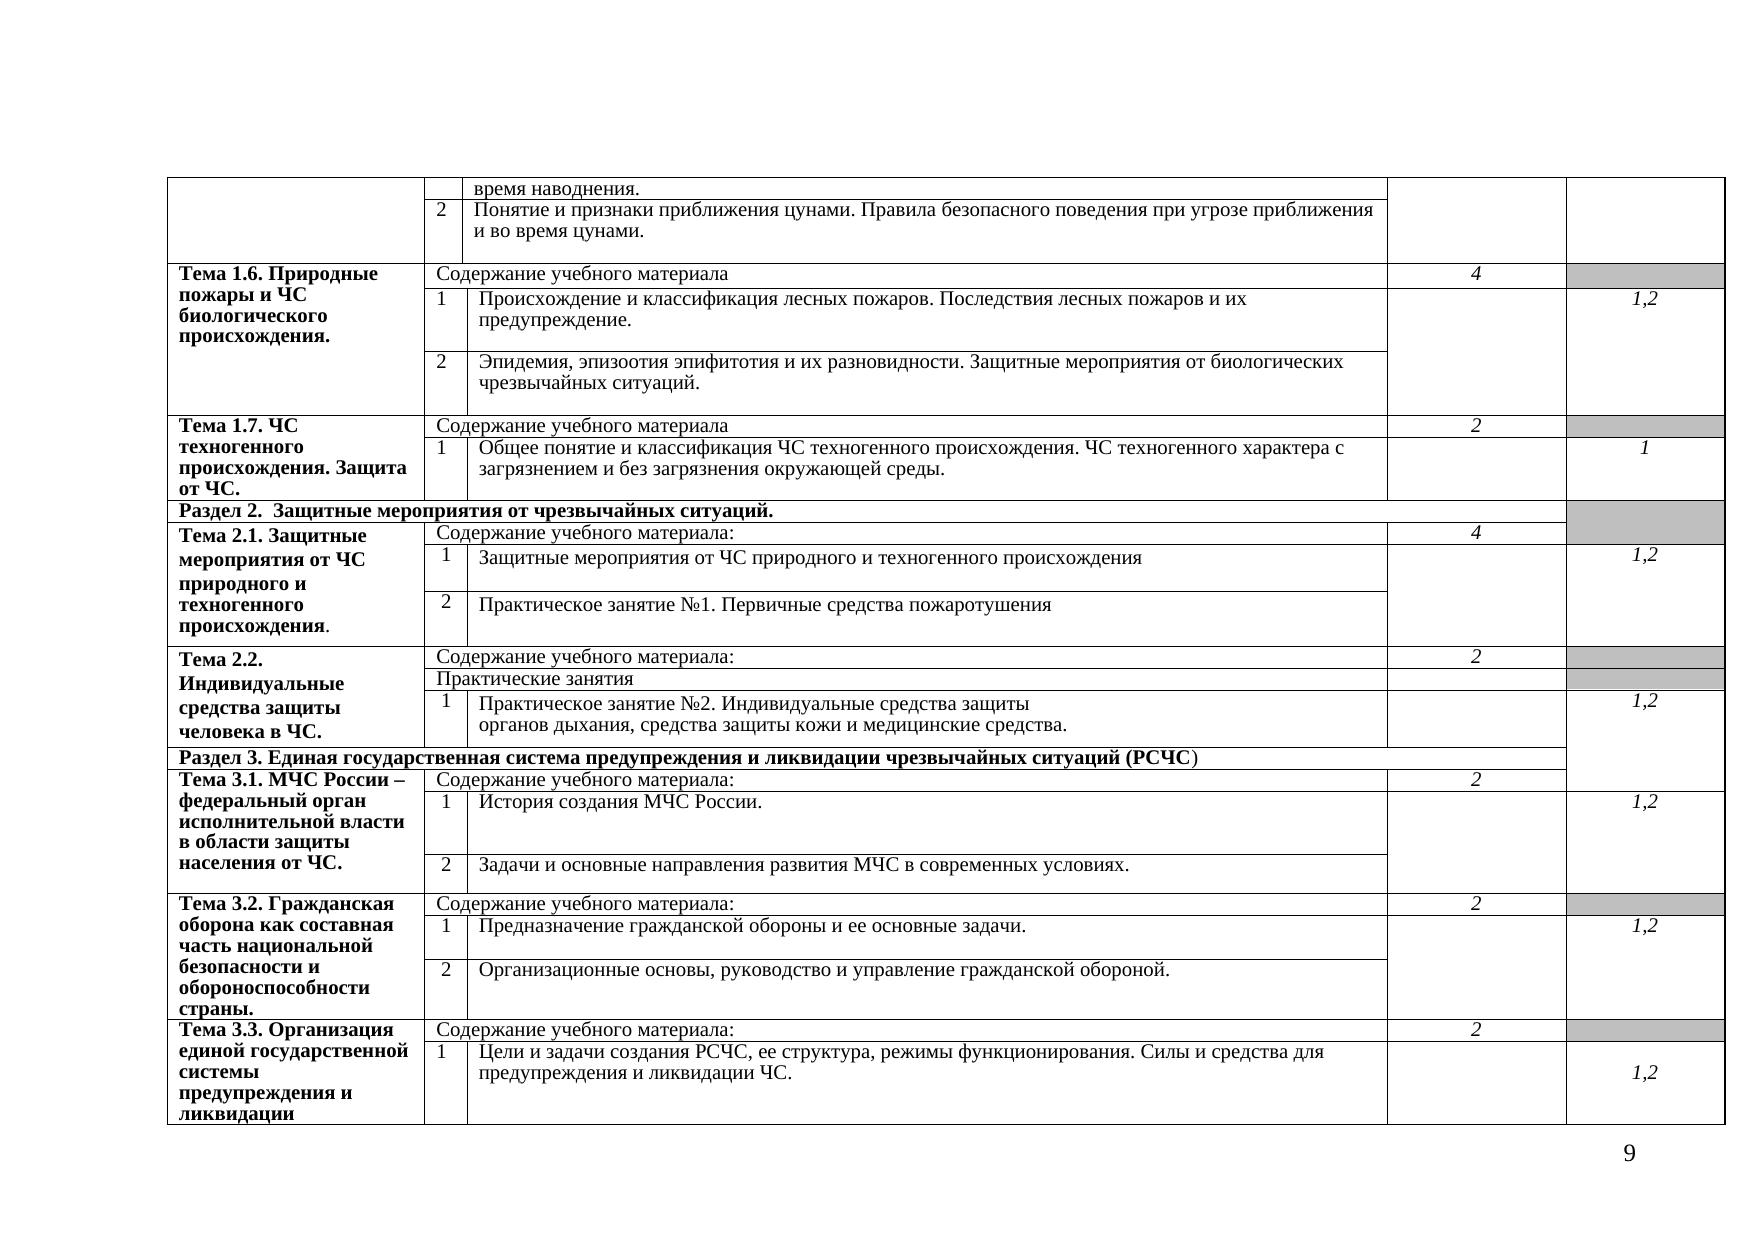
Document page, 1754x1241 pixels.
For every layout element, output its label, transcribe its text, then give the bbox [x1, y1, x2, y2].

table_cell Раздел 2. Защитные мероприятия от чрезвычайных ситуаций. [168, 501, 1566, 522]
table_cell 2 [425, 352, 467, 415]
table_cell Понятие и признаки приближения цунами. Правила безопасного поведения при угрозе приближения и во время цунами. [463, 200, 1387, 263]
table_cell Практические занятия [425, 669, 1387, 689]
table_cell Содержание учебного материала: [425, 647, 1387, 668]
table_cell [1567, 501, 1724, 544]
table_cell [1567, 669, 1724, 689]
table_cell Задачи и основные направления развития МЧС в современных условиях. [468, 855, 1387, 893]
table_cell 1 [425, 178, 462, 199]
table_cell Содержание учебного материала: [425, 894, 1387, 915]
table_cell 1,2 [1567, 289, 1724, 415]
table_cell Общее понятие и классификация ЧС техногенного происхождения. ЧС техногенного характера с загрязнением и без загрязнения окружающей среды. [468, 438, 1387, 500]
table_cell Тема 1.7. ЧС техногенного происхождения. Защита от ЧС. [168, 416, 424, 500]
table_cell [463, 178, 1387, 199]
table_cell 1 [425, 792, 467, 854]
table_cell 1 [1567, 178, 1724, 263]
table_cell [1567, 894, 1724, 915]
table_cell 4 [1388, 264, 1566, 288]
table_cell [1388, 545, 1566, 646]
table_cell Содержание учебного материала [425, 416, 1387, 437]
table_cell [1388, 178, 1566, 263]
table_cell Эпидемия, эпизоотия эпифитотия и их разновидности. Защитные мероприятия от биологических чрезвычайных ситуаций. [468, 352, 1387, 415]
table_cell [1388, 438, 1566, 500]
table_cell Содержание учебного материала: [425, 770, 1387, 791]
table_cell 2 [1388, 770, 1566, 791]
table_cell 2 [1388, 1020, 1566, 1041]
table_cell Тема 2.1. Защитные мероприятия от ЧС природного и техногенного происхождения. [168, 523, 424, 646]
table_cell [1388, 669, 1566, 689]
table_cell 1 [425, 545, 467, 591]
table_cell 1 [425, 1042, 467, 1124]
table_cell Тема 2.2. Индивидуальные средства защиты человека в ЧС. [168, 647, 424, 747]
table_cell Тема 3.2. Гражданская оборона как составная часть национальной безопасности и обороноспособности страны. [168, 894, 424, 1019]
table_cell 2 [1388, 894, 1566, 915]
table_cell 2 [425, 855, 467, 893]
table_cell [1388, 1042, 1566, 1124]
table_cell [1388, 691, 1566, 747]
table_cell Организационные основы, руководство и управление гражданской обороной. [468, 960, 1387, 1019]
table_cell 1,2 [1567, 545, 1724, 646]
table_cell Содержание учебного материала: [425, 523, 1387, 544]
table_cell Предназначение гражданской обороны и ее основные задачи. [468, 916, 1387, 959]
table_cell [1388, 916, 1566, 1019]
table_cell История создания МЧС России. [468, 792, 1387, 854]
table_cell Тема 1.6. Природные пожары и ЧС биологического происхождения. [168, 264, 424, 415]
table_cell [1567, 1020, 1724, 1041]
table_cell 2 [1388, 647, 1566, 668]
table_cell 1 [425, 916, 467, 959]
table_cell Раздел 3. Единая государственная система предупреждения и ликвидации чрезвычайных ситуаций (РСЧС) [168, 748, 1566, 769]
table_cell [1567, 416, 1724, 437]
table_cell [1388, 792, 1566, 893]
table_cell Содержание учебного материала [425, 264, 1387, 288]
table_cell Защитные мероприятия от ЧС природного и техногенного происхождения [468, 545, 1387, 591]
table_cell Практическое занятие №2. Индивидуальные средства защиты органов дыхания, средства защиты кожи и медицинские средства. [468, 691, 1387, 747]
table_cell Практическое занятие №1. Первичные средства пожаротушения [468, 592, 1387, 646]
table_cell Содержание учебного материала: [425, 1020, 1387, 1041]
table_cell 1,2 [1567, 1042, 1724, 1124]
table_cell [1567, 264, 1724, 288]
table_cell [1388, 289, 1566, 415]
table_cell Тема 3.3. Организация единой государственной системы предупреждения и ликвидации чрезвычайных ситуаций (РСЧС). [168, 1020, 424, 1124]
table_cell 1 [425, 691, 467, 747]
table_cell [1567, 647, 1724, 668]
table_cell 2 [1388, 416, 1566, 437]
table_cell 4 [1388, 523, 1566, 544]
table_cell 1 [425, 438, 467, 500]
table_cell 1,2 [1567, 792, 1724, 893]
table_cell 2 [425, 960, 467, 1019]
table_cell 1,2 [1567, 691, 1724, 791]
table_cell 2 [425, 200, 462, 263]
table_cell 1 [1567, 438, 1724, 500]
table_cell 2 [425, 592, 467, 646]
table_cell 1,2 [1567, 916, 1724, 1019]
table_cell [468, 1042, 1387, 1124]
table_cell Тема 3.1. МЧС России – федеральный орган исполнительной власти в области защиты населения от ЧС. [168, 770, 424, 893]
table_cell 1 [425, 289, 467, 351]
table_cell Происхождение и классификация лесных пожаров. Последствия лесных пожаров и их предупреждение. [468, 289, 1387, 351]
